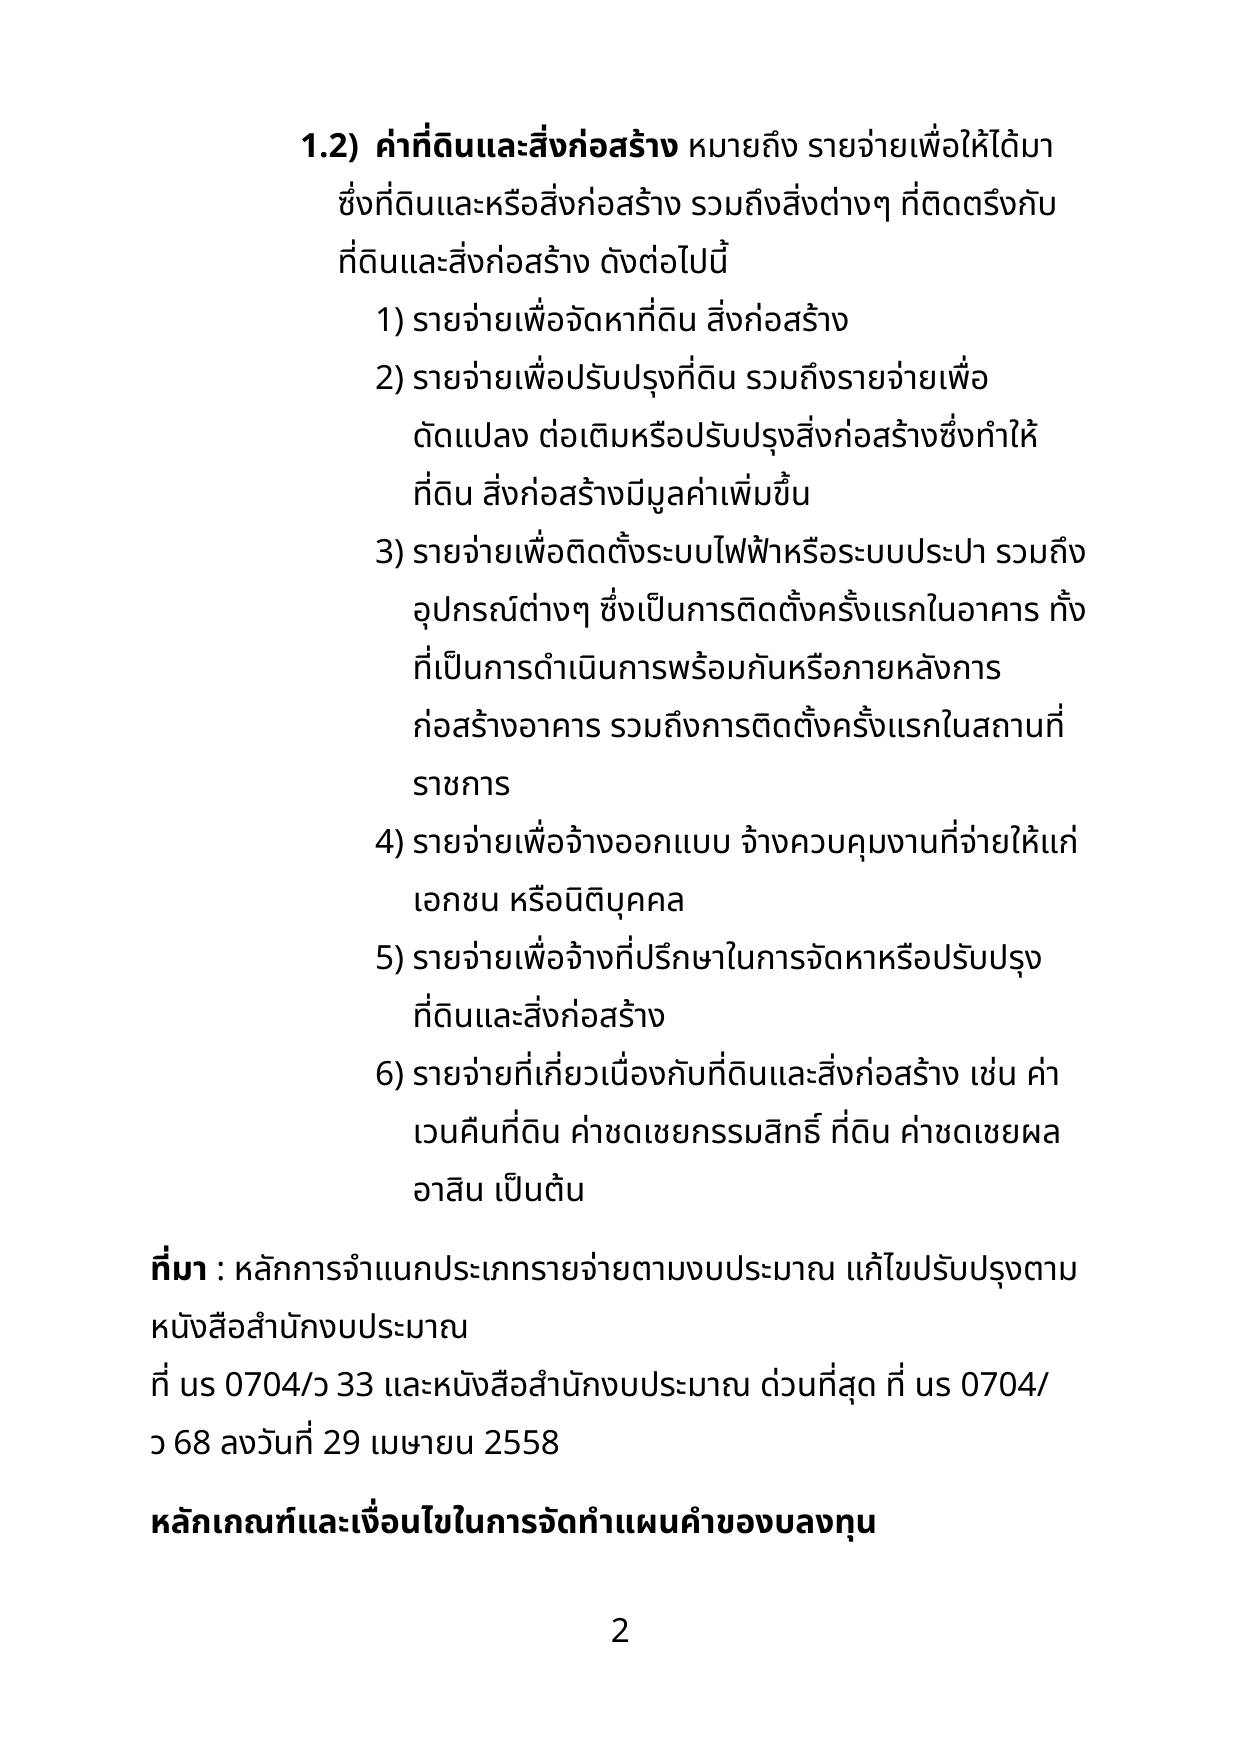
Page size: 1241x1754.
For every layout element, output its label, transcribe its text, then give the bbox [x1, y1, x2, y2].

list รายจ่ายเพื่อจัดหาที่ดิน สิ่งก่อสร้าง [375, 296, 1090, 346]
list รายจ่ายเพื่อปรับปรุงที่ดิน รวมถึงรายจ่ายเพื่อดัดแปลง ต่อเติมหรือปรับปรุงสิ่งก่อสร้างซึ่งทำให้ที่ดิน สิ่งก่อสร้างมีมูลค่าเพิ่มขึ้น [375, 354, 1090, 520]
list รายจ่ายเพื่อจ้างที่ปรึกษาในการจัดหาหรือปรับปรุงที่ดินและสิ่งก่อสร้าง [375, 934, 1090, 1042]
text ที่มา : หลักการจำแนกประเภทรายจ่ายตามงบประมาณ แก้ไขปรับปรุงตามหนังสือสำนักงบประมาณ ที่ นร 0704/ว33 และหนังสือสำนักงบประมาณ ด่วนที่สุด ที่ นร 0704/ว68 ลงวันที่ 29 เมษายน 2558 [150, 1244, 1090, 1469]
text หลักเกณฑ์และเงื่อนไขในการจัดทำแผนคำของบลงทุน [150, 1498, 1090, 1548]
list รายจ่ายเพื่อติดตั้งระบบไฟฟ้าหรือระบบประปา รวมถึงอุปกรณ์ต่างๆ ซึ่งเป็นการติดตั้งครั้งแรกในอาคาร ทั้งที่เป็นการดำเนินการพร้อมกันหรือภายหลังการก่อสร้างอาคาร รวมถึงการติดตั้งครั้งแรกในสถานที่ราชการ [375, 528, 1090, 810]
list รายจ่ายที่เกี่ยวเนื่องกับที่ดินและสิ่งก่อสร้าง เช่น ค่าเวนคืนที่ดิน ค่าชดเชยกรรมสิทธิ์ ที่ดิน ค่าชดเชยผลอาสิน เป็นต้น [375, 1050, 1090, 1216]
list ค่าที่ดินและสิ่งก่อสร้าง หมายถึง รายจ่ายเพื่อให้ได้มาซึ่งที่ดินและหรือสิ่งก่อสร้าง รวมถึงสิ่งต่างๆ ที่ติดตรึงกับที่ดินและสิ่งก่อสร้าง ดังต่อไปนี้ [300, 122, 1090, 288]
list รายจ่ายเพื่อจ้างออกแบบ จ้างควบคุมงานที่จ่ายให้แก่เอกชน หรือนิติบุคคล [375, 818, 1090, 926]
